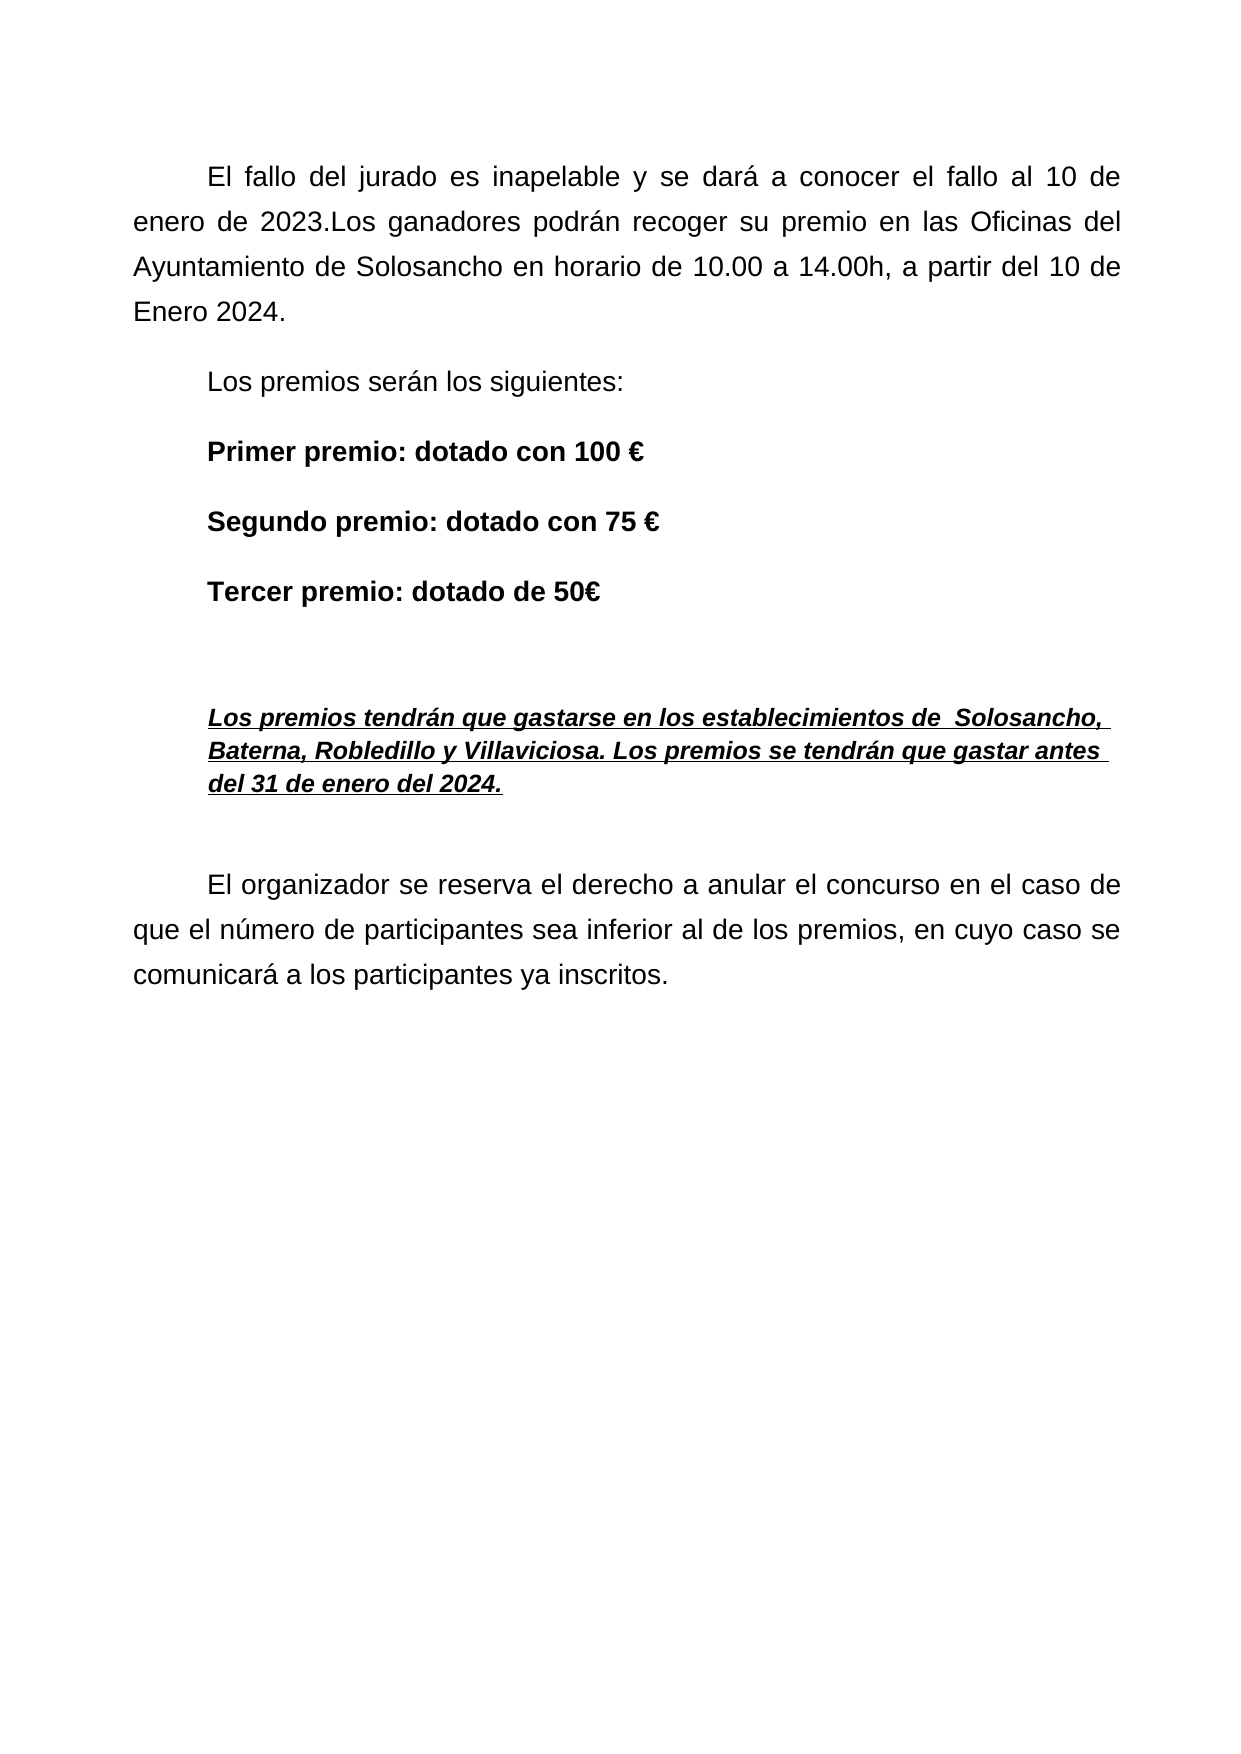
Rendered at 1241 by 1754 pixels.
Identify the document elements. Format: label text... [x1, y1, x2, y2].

list Los premios tendrán que gastarse en los establecimientos de Solosancho, Baterna, Robledillo y Villaviciosa. Los premios se tendrán que gastar antes del 31 de enero del 2024. [208, 703, 1122, 797]
text Primer premio: dotado con 100 € [133, 423, 1122, 468]
text Los premios serán los siguientes: [133, 353, 1122, 398]
text Segundo premio: dotado con 75 € [133, 493, 1122, 538]
text El organizador se reserva el derecho a anular el concurso en el caso de que el número de participantes sea inferior al de los premios, en cuyo caso se comunicará a los participantes ya inscritos. [133, 856, 1122, 991]
text El fallo del jurado es inapelable y se dará a conocer el fallo al 10 de enero de 2023.Los ganadores podrán recoger su premio en las Oficinas del Ayuntamiento de Solosancho en horario de 14.00h, a partir del 10 de Enero 2024. [133, 148, 1122, 328]
text Tercer premio: dotado de 50€ [133, 563, 1122, 608]
